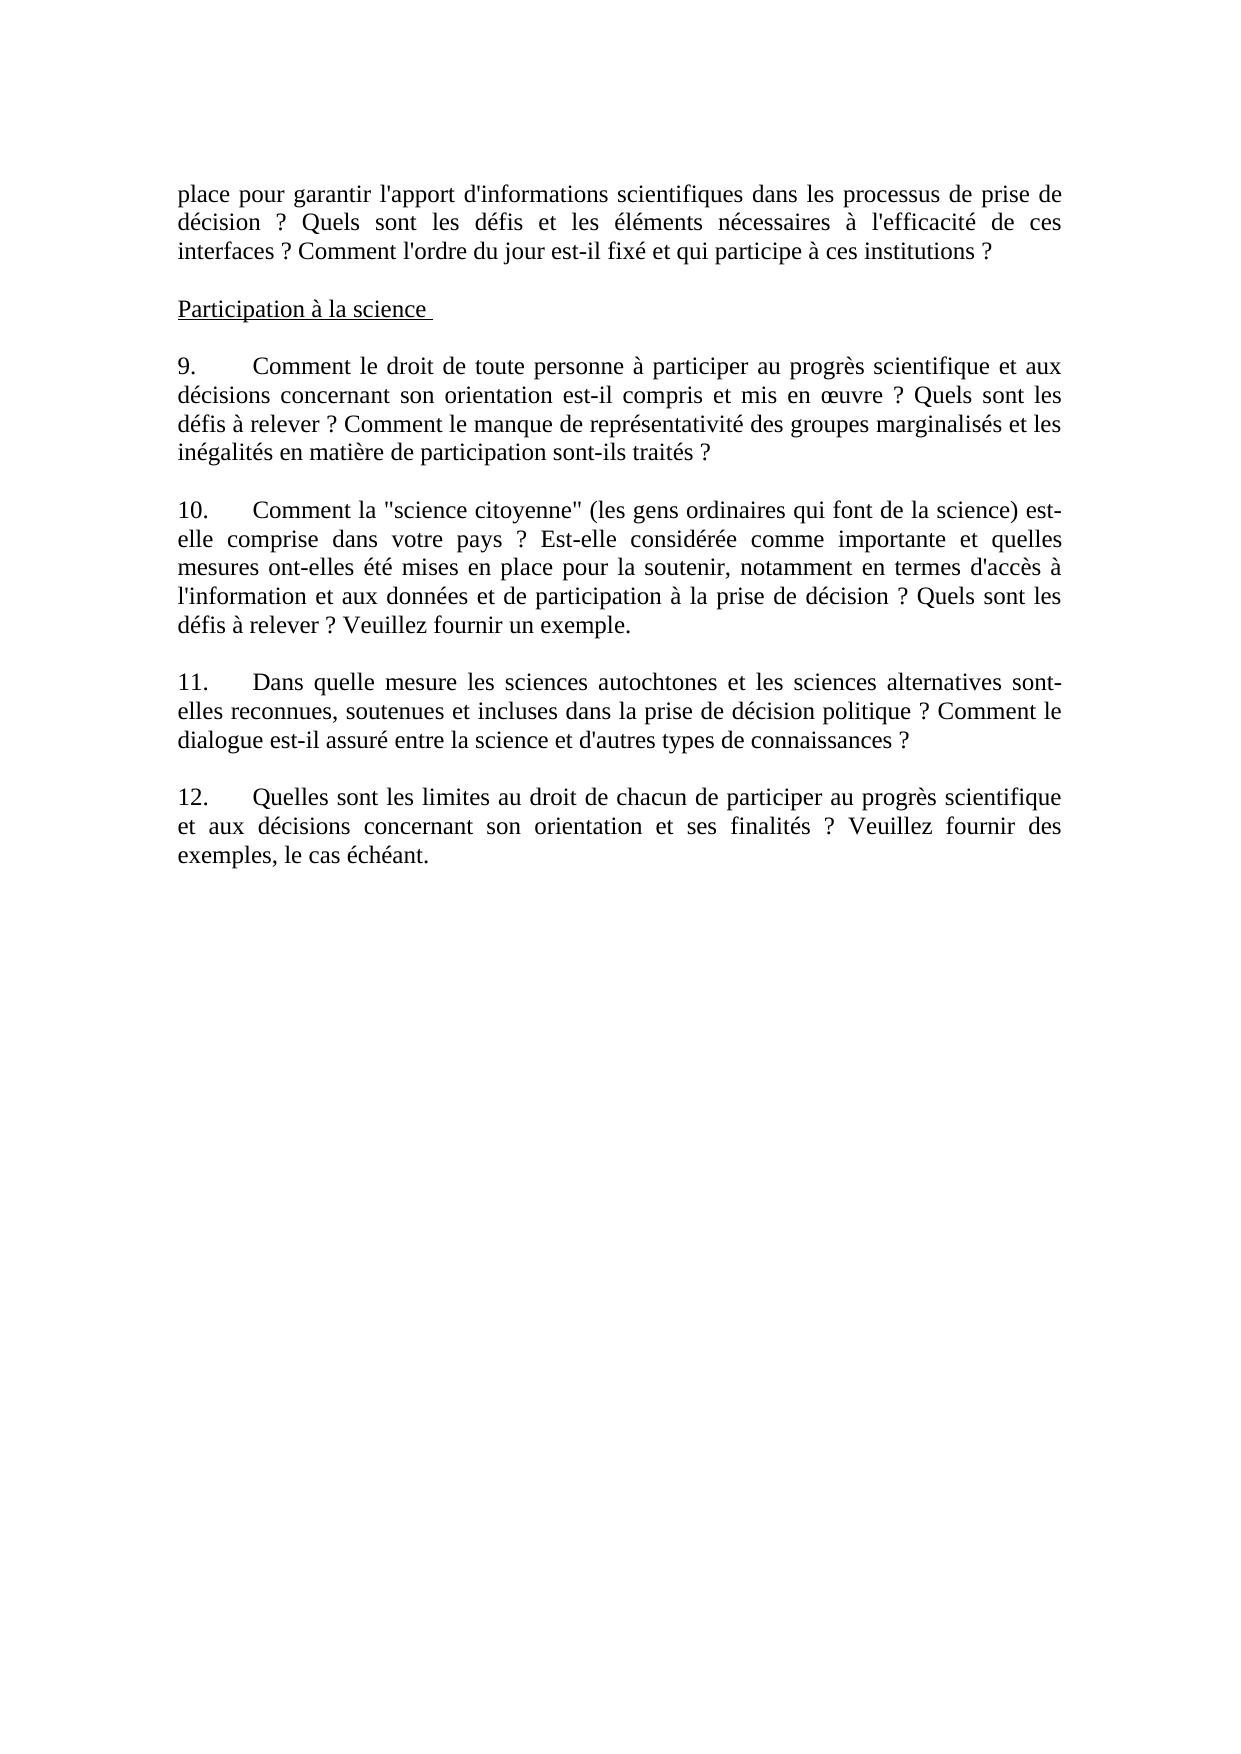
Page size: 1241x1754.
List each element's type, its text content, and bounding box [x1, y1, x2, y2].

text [177, 179, 1063, 265]
text 12. Quelles sont les limites au droit de chacun de participer au progrès scientifique et aux décisions concernant son orientation et ses finalités ? Veuillez fournir des exemples, le cas échéant. [177, 782, 1063, 869]
text 9. Comment le droit de toute personne à participer au progrès scientifique et aux décisions concernant son orientation est-il compris et mis en œuvre ? Quels sont les défis à relever ? Comment le manque de représentativité des groupes marginalisés et les inégalités en matière de participation sont-ils traités ? [177, 351, 1063, 466]
text 11. Dans quelle mesure les sciences autochtones et les sciences alternatives sont-elles reconnues, soutenues et incluses dans la prise de décision politique ? Comment le dialogue est-il assuré entre la science et d'autres types de connaissances ? [177, 667, 1063, 754]
text Participation à la science [177, 294, 1063, 322]
text 10. Comment la "science citoyenne" (les gens ordinaires qui font de la science) est-elle comprise dans votre pays ? Est-elle considérée comme importante et quelles mesures ont-elles été mises en place pour la soutenir, notamment en termes d'accès à l'information et aux données et de participation à la prise de décision ? Quels sont les défis à relever ? Veuillez fournir un exemple. [177, 495, 1063, 639]
